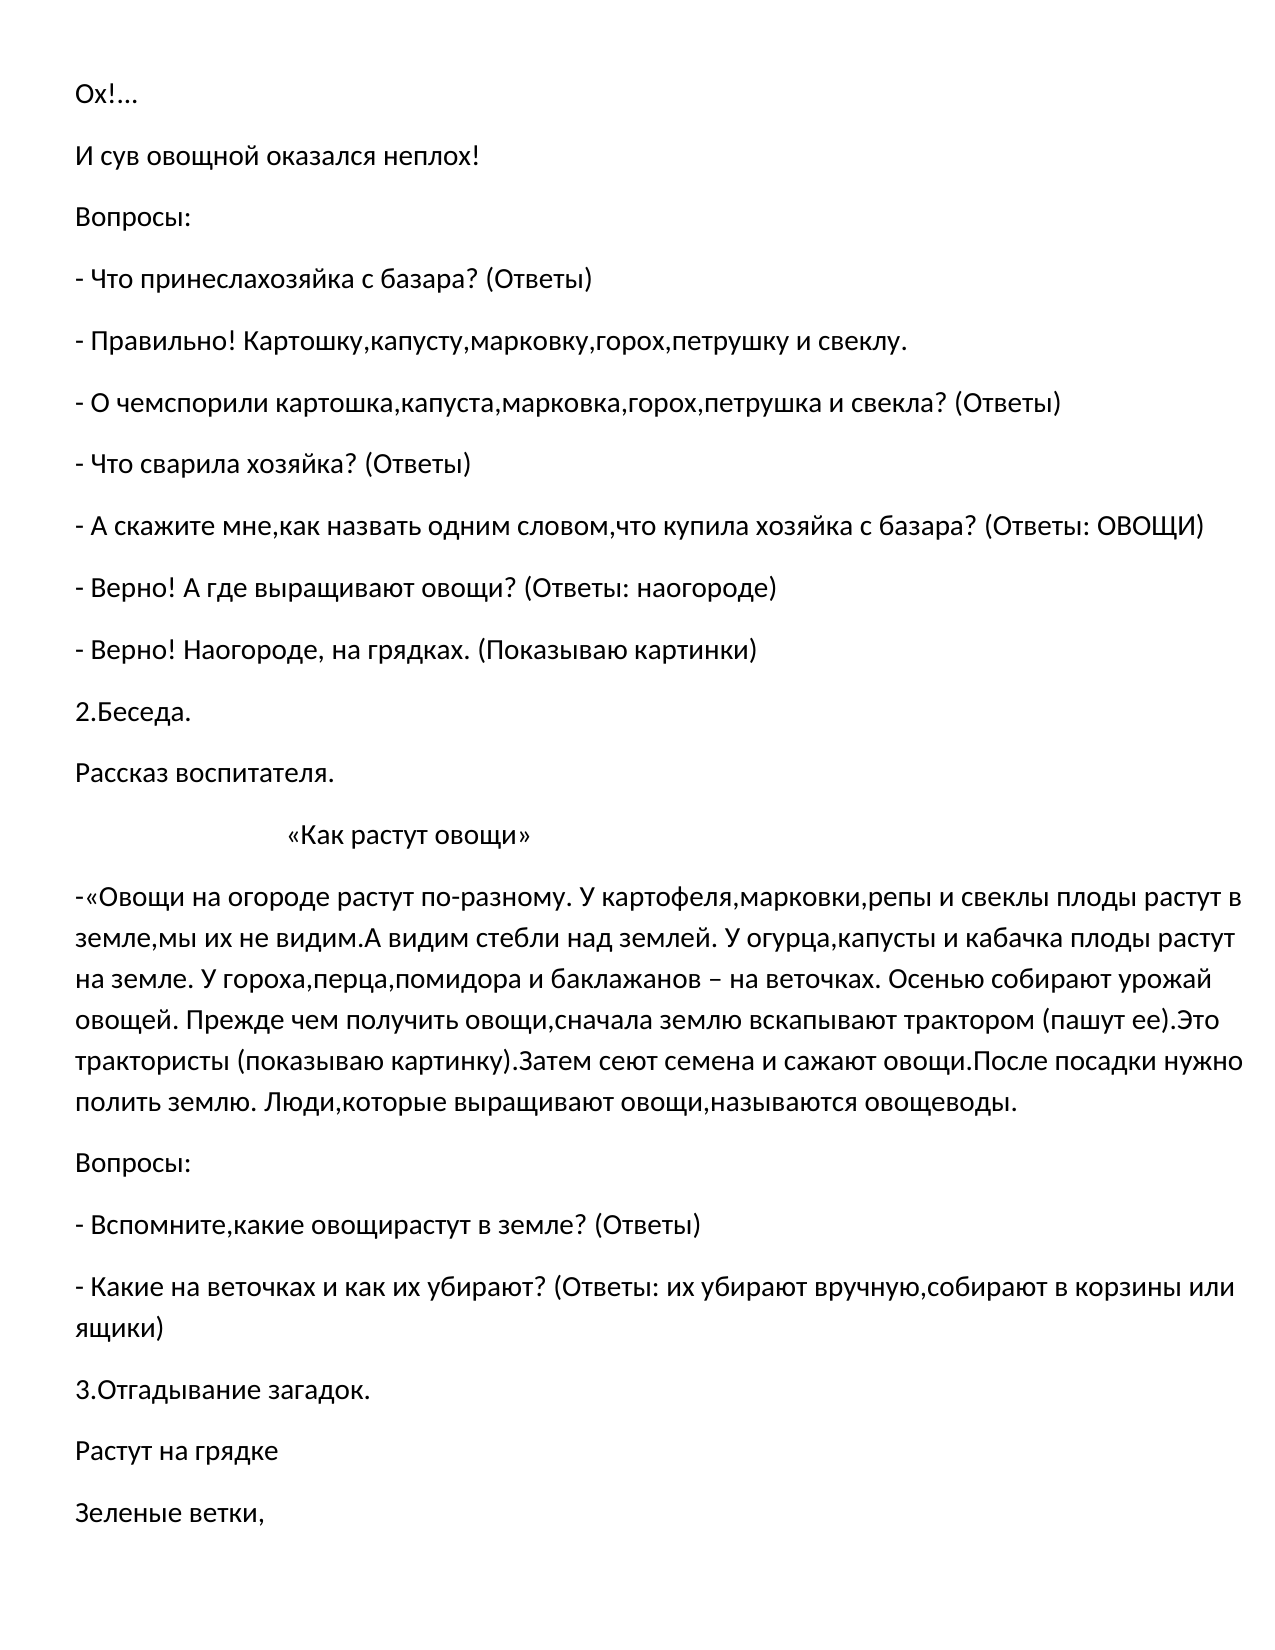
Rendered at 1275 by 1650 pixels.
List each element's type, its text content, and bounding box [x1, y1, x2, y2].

text 3.Отгадывание загадок. [75, 1371, 1247, 1406]
text - Что принеслахозяйка с базара? (Ответы) [75, 260, 1247, 296]
text Зеленые ветки, [75, 1494, 1247, 1530]
text «Как растут овощи» [75, 816, 1247, 852]
text Рассказ воспитателя. [75, 754, 1247, 790]
text - Вспомните,какие овощирастут в земле? (Ответы) [75, 1206, 1247, 1242]
text Вопросы: [75, 198, 1247, 234]
text Вопросы: [75, 1144, 1247, 1180]
text - Какие на веточках и как их убирают? (Ответы: их убирают вручную,собирают в корзины или ящики) [75, 1268, 1247, 1344]
text -«Овощи на огороде растут по-разному. У картофеля,марковки,репы и свеклы плоды растут в земле,мы их не видим.А видим стебли над землей. У огурца,капусты и кабачка плоды растут на земле. У гороха,перца,помидора и баклажанов – на веточках. Осенью собирают урожай овощей. Прежде чем получить овощи,сначала землю вскапывают трактором (пашут ее).Это трактористы (показываю картинку).Затем сеют семена и сажают овощи.После посадки нужно полить землю. Люди,которые выращивают овощи,называются овощеводы. [75, 878, 1247, 1118]
text - Что сварила хозяйка? (Ответы) [75, 446, 1247, 481]
text - Верно! А где выращивают овощи? (Ответы: наогороде) [75, 569, 1247, 605]
text 2.Беседа. [75, 693, 1247, 728]
text - Верно! Наогороде, на грядках. (Показываю картинки) [75, 631, 1247, 667]
text - О чемспорили картошка,капуста,марковка,горох,петрушка и свекла? (Ответы) [75, 384, 1247, 419]
text - Правильно! Картошку,капусту,марковку,горох,петрушку и свеклу. [75, 322, 1247, 358]
text И сув овощной оказался неплох! [75, 137, 1247, 172]
text Ох!... [75, 75, 1247, 111]
text - А скажите мне,как назвать одним словом,что купила хозяйка с базара? (Ответы: ОВОЩИ) [75, 507, 1247, 543]
text Растут на грядке [75, 1432, 1247, 1468]
